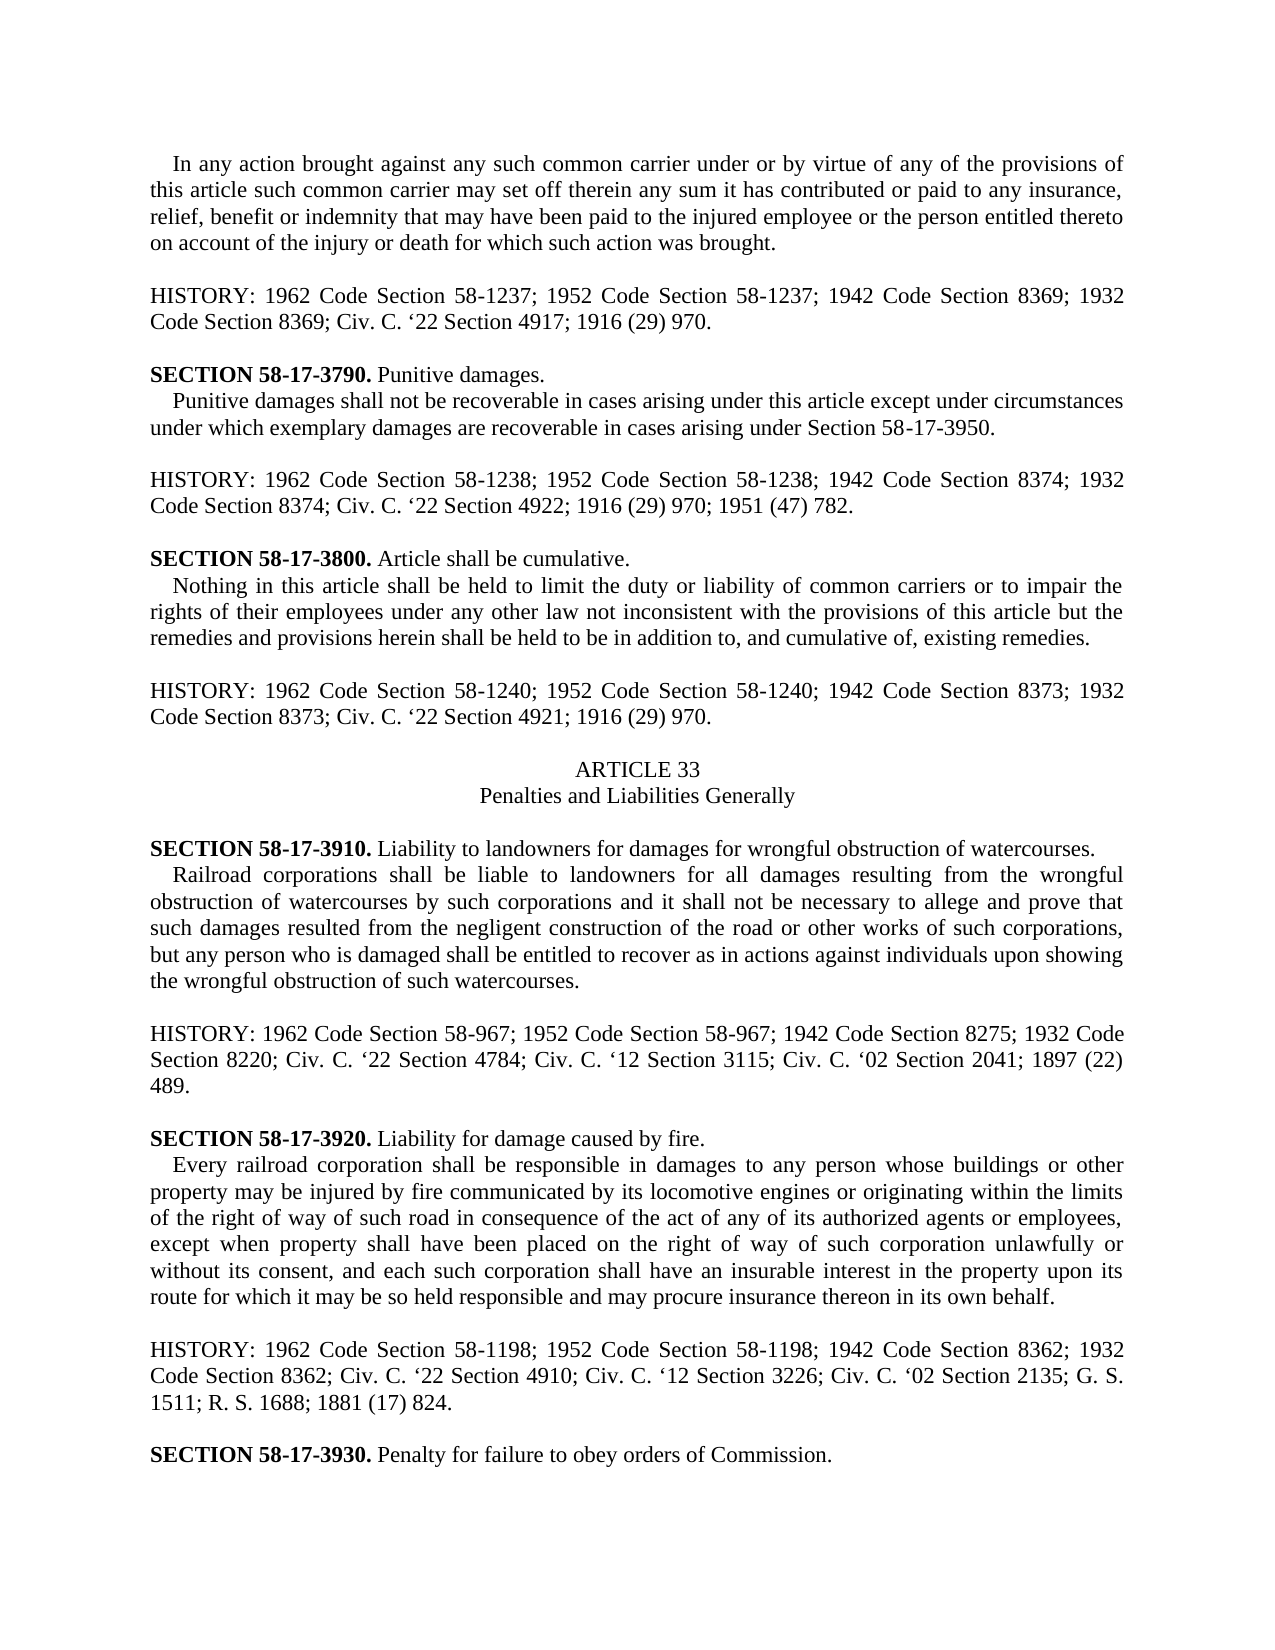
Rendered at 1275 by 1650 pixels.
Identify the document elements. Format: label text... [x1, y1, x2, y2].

text Every railroad corporation shall be responsible in damages to any person whose buildings or other property may be injured by fire communicated by its locomotive engines or originating within the limits of the right of way of such road in consequence of the act of any of its authorized agents or employees, except when property shall have been placed on the right of way of such corporation unlawfully or without its consent, and each such corporation shall have an insurable interest in the property upon its route for which it may be so held responsible and may procure insurance thereon in its own behalf. [150, 1151, 1125, 1309]
text Punitive damages shall not be recoverable in cases arising under this article except under circumstances under which exemplary damages are recoverable in cases arising under Section 58-17-3950. [150, 387, 1125, 440]
text HISTORY: 1962 Code Section 58-1237; 1952 Code Section 58-1237; 1942 Code Section 8369; 1932 Code Section 8369; Civ. C. ‘22 Section 4917; 1916 (29) 970. [150, 282, 1125, 334]
text HISTORY: 1962 Code Section 58-1238; 1952 Code Section 58-1238; 1942 Code Section 8374; 1932 Code Section 8374; Civ. C. ‘22 Section 4922; 1916 (29) 970; 1951 (47) 782. [150, 466, 1125, 519]
text Nothing in this article shall be held to limit the duty or liability of common carriers or to impair the rights of their employees under any other law not inconsistent with the provisions of this article but the remedies and provisions herein shall be held to be in addition to, and cumulative of, existing remedies. [150, 572, 1125, 651]
text ARTICLE 33 [150, 756, 1125, 782]
text SECTION 58-17-3790. Punitive damages. [150, 361, 1125, 387]
text In any action brought against any such common carrier under or by virtue of any of the provisions of this article such common carrier may set off therein any sum it has contributed or paid to any insurance, relief, benefit or indemnity that may have been paid to the injured employee or the person entitled thereto on account of the injury or death for which such action was brought. [150, 150, 1125, 255]
text Railroad corporations shall be liable to landowners for all damages resulting from the wrongful obstruction of watercourses by such corporations and it shall not be necessary to allege and prove that such damages resulted from the negligent construction of the road or other works of such corporations, but any person who is damaged shall be entitled to recover as in actions against individuals upon showing the wrongful obstruction of such watercourses. [150, 862, 1125, 993]
text HISTORY: 1962 Code Section 58-1198; 1952 Code Section 58-1198; 1942 Code Section 8362; 1932 Code Section 8362; Civ. C. ‘22 Section 4910; Civ. C. ‘12 Section 3226; Civ. C. ‘02 Section 2135; G. S. 1511; R. S. 1688; 1881 (17) 824. [150, 1336, 1125, 1415]
text Penalties and Liabilities Generally [150, 782, 1125, 809]
text SECTION 58-17-3910. Liability to landowners for damages for wrongful obstruction of watercourses. [150, 835, 1125, 862]
text HISTORY: 1962 Code Section 58-1240; 1952 Code Section 58-1240; 1942 Code Section 8373; 1932 Code Section 8373; Civ. C. ‘22 Section 4921; 1916 (29) 970. [150, 677, 1125, 730]
text HISTORY: 1962 Code Section 58-967; 1952 Code Section 58-967; 1942 Code Section 8275; 1932 Code Section 8220; Civ. C. ‘22 Section 4784; Civ. C. ‘12 Section 3115; Civ. C. ‘02 Section 2041; 1897 (22) 489. [150, 1020, 1125, 1099]
text SECTION 58-17-3800. Article shall be cumulative. [150, 545, 1125, 572]
text SECTION 58-17-3930. Penalty for failure to obey orders of Commission. [150, 1441, 1125, 1468]
text SECTION 58-17-3920. Liability for damage caused by fire. [150, 1125, 1125, 1151]
